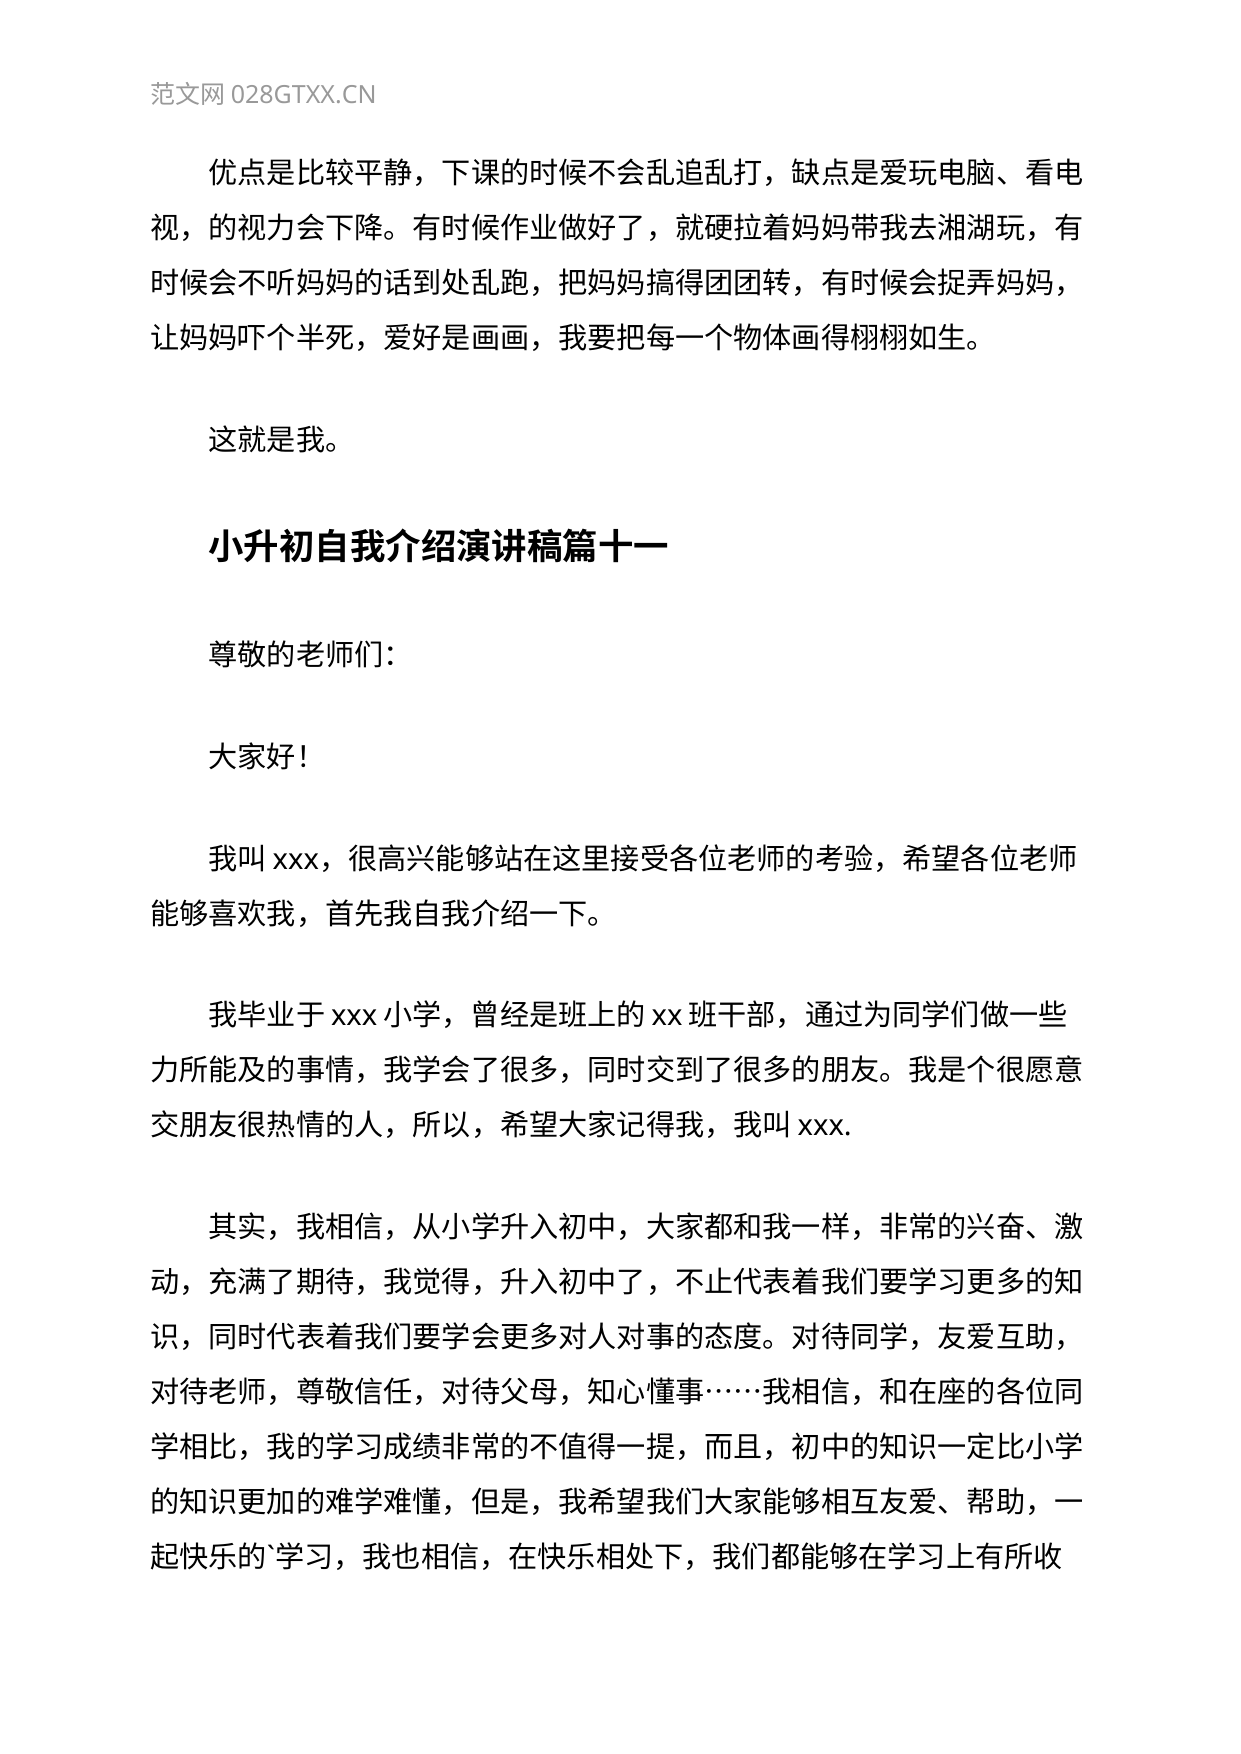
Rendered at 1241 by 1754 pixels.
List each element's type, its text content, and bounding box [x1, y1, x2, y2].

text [150, 1204, 1090, 1576]
text 优点是比较平静，下课的时候不会乱追乱打，缺点是爱玩电脑、看电视，的视力会下降。有时候作业做好了，就硬拉着妈妈带我去湘湖玩，有时候会不听妈妈的话到处乱跑，把妈妈搞得团团转，有时候会捉弄妈妈，让妈妈吓个半死，爱好是画画，我要把每一个物体画得栩栩如生。 [150, 150, 1090, 357]
text 我毕业于xxx小学，曾经是班上的xx班干部，通过为同学们做一些力所能及的事情，我学会了很多，同时交到了很多的朋友。我是个很愿意交朋友很热情的人，所以，希望大家记得我，我叫xxx. [150, 992, 1090, 1144]
text 小升初自我介绍演讲稿篇十一 [150, 518, 1090, 569]
text 尊敬的老师们： [150, 632, 1090, 674]
text 这就是我。 [150, 416, 1090, 459]
text 我叫xxx，很高兴能够站在这里接受各位老师的考验，希望各位老师能够喜欢我，首先我自我介绍一下。 [150, 835, 1090, 932]
text 大家好！ [150, 733, 1090, 776]
